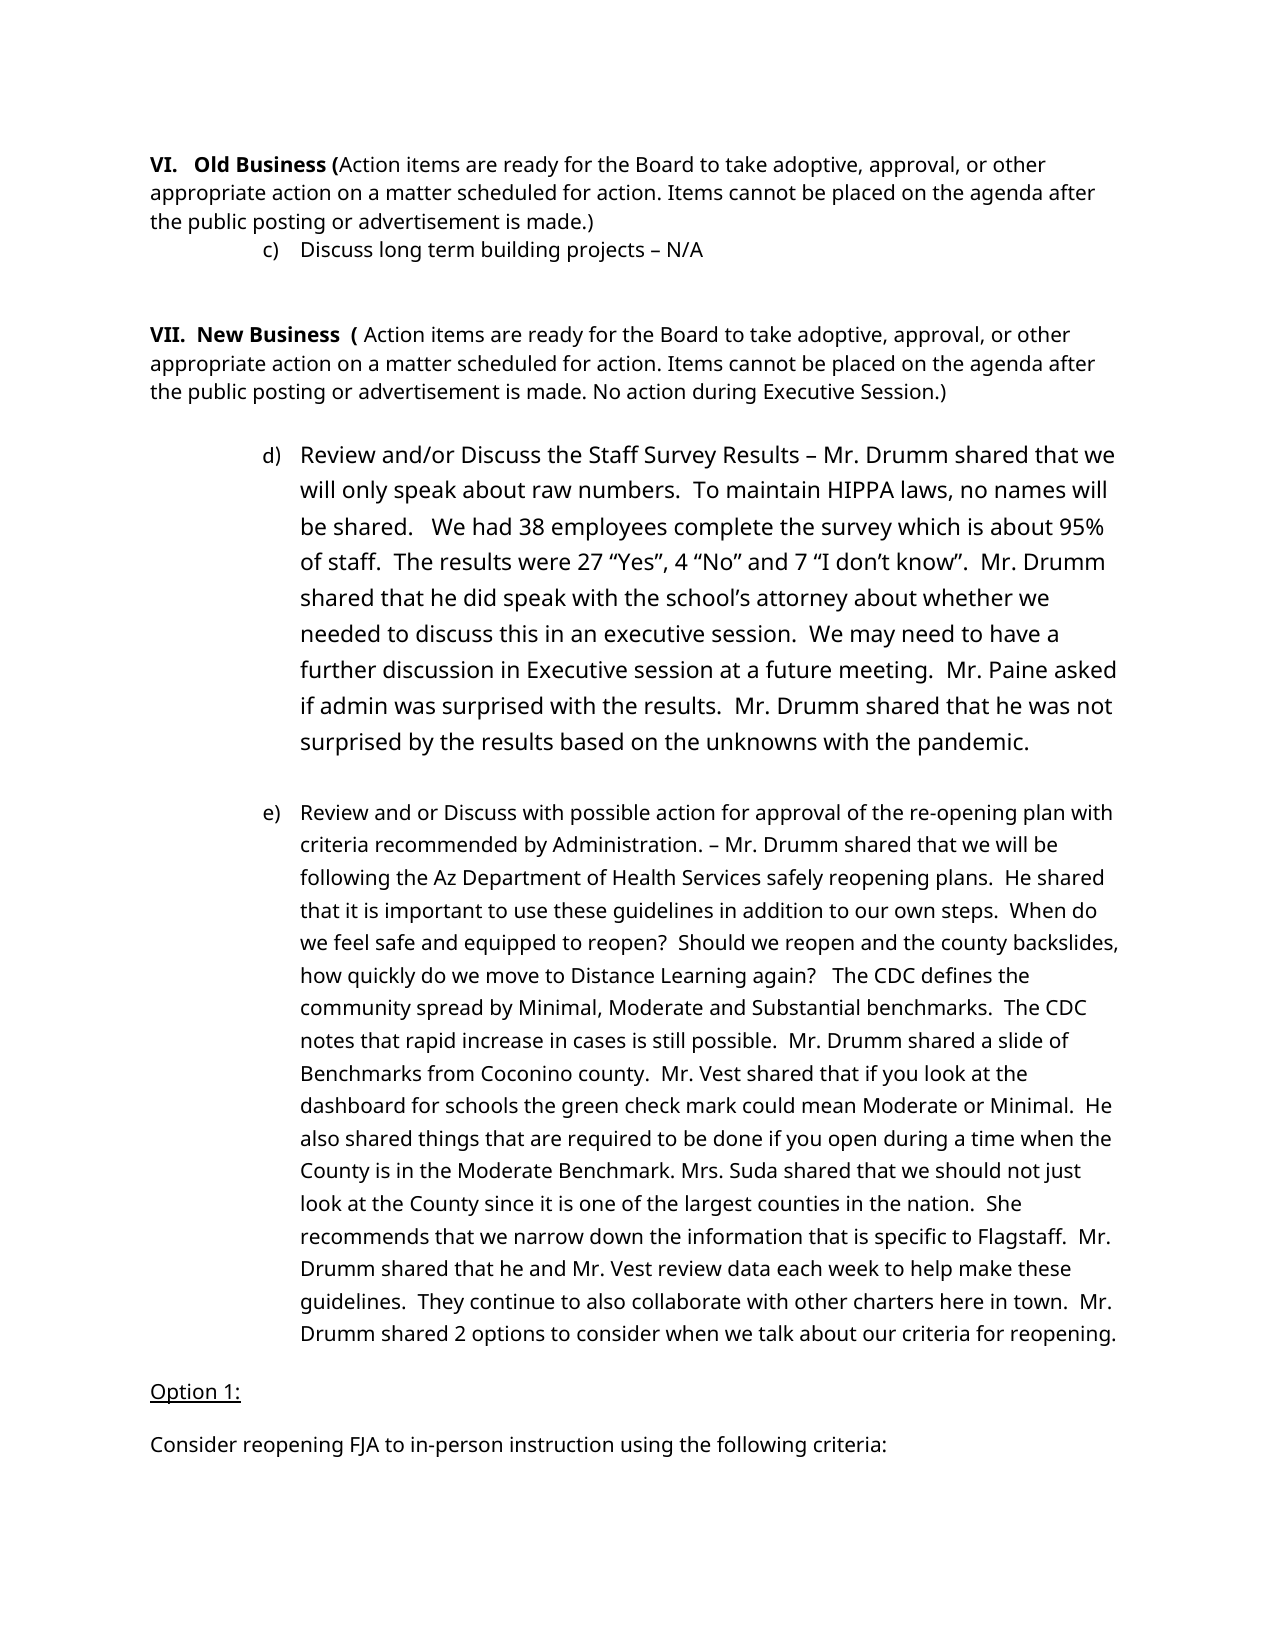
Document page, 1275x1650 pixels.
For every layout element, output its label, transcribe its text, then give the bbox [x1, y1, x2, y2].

text VII. New Business ( Action items are ready for the Board to take adoptive, approval, or other appropriate action on a matter scheduled for action. Items cannot be placed on the agenda after the public posting or advertisement is made. No action during Executive Session.) [150, 321, 1125, 406]
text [150, 1431, 1125, 1459]
list Discuss long term building projects – N/A [262, 235, 1125, 264]
text Option 1: [150, 1377, 1125, 1406]
text VI. Old Business (Action items are ready for the Board to take adoptive, approval, or other appropriate action on a matter scheduled for action. Items cannot be placed on the agenda after the public posting or advertisement is made.) [150, 150, 1125, 235]
list Review and/or Discuss the Staff Survey Results – Mr. Drumm shared that we will only speak about raw numbers. To maintain HIPPA laws, no names will be shared. We had 38 employees complete the survey which is about 95% of staff. The results were 27 “Yes”, 4 “No” and 7 “I don’t know”. Mr. Drumm shared that he did speak with the school’s attorney about whether we needed to discuss this in an executive session. We may need to have a further discussion in Executive session at a future meeting. Mr. Paine asked if admin was surprised with the results. Mr. Drumm shared that he was not surprised by the results based on the unknowns with the pandemic. [262, 438, 1125, 757]
list Review and or Discuss with possible action for approval of the re-opening plan with criteria recommended by Administration. – Mr. Drumm shared that we will be following the Az Department of Health Services safely reopening plans. He shared that it is important to use these guidelines in addition to our own steps. When do we feel safe and equipped to reopen? Should we reopen and the county backslides, how quickly do we move to Distance Learning again? The CDC defines the community spread by Minimal, Moderate and Substantial benchmarks. The CDC notes that rapid increase in cases is still possible. Mr. Drumm shared a slide of Benchmarks from Coconino county. Mr. Vest shared that if you look at the dashboard for schools the green check mark could mean Moderate or Minimal. He also shared things that are required to be done if you open during a time when the County is in the Moderate Benchmark. Mrs. Suda shared that we should not just look at the County since it is one of the largest counties in the nation. She recommends that we narrow down the information that is specific to Flagstaff. Mr. Drumm shared that he and Mr. Vest review data each week to help make these guidelines. They continue to also collaborate with other charters here in town. Mr. Drumm shared 2 options to consider when we talk about our criteria for reopening. [262, 798, 1125, 1348]
